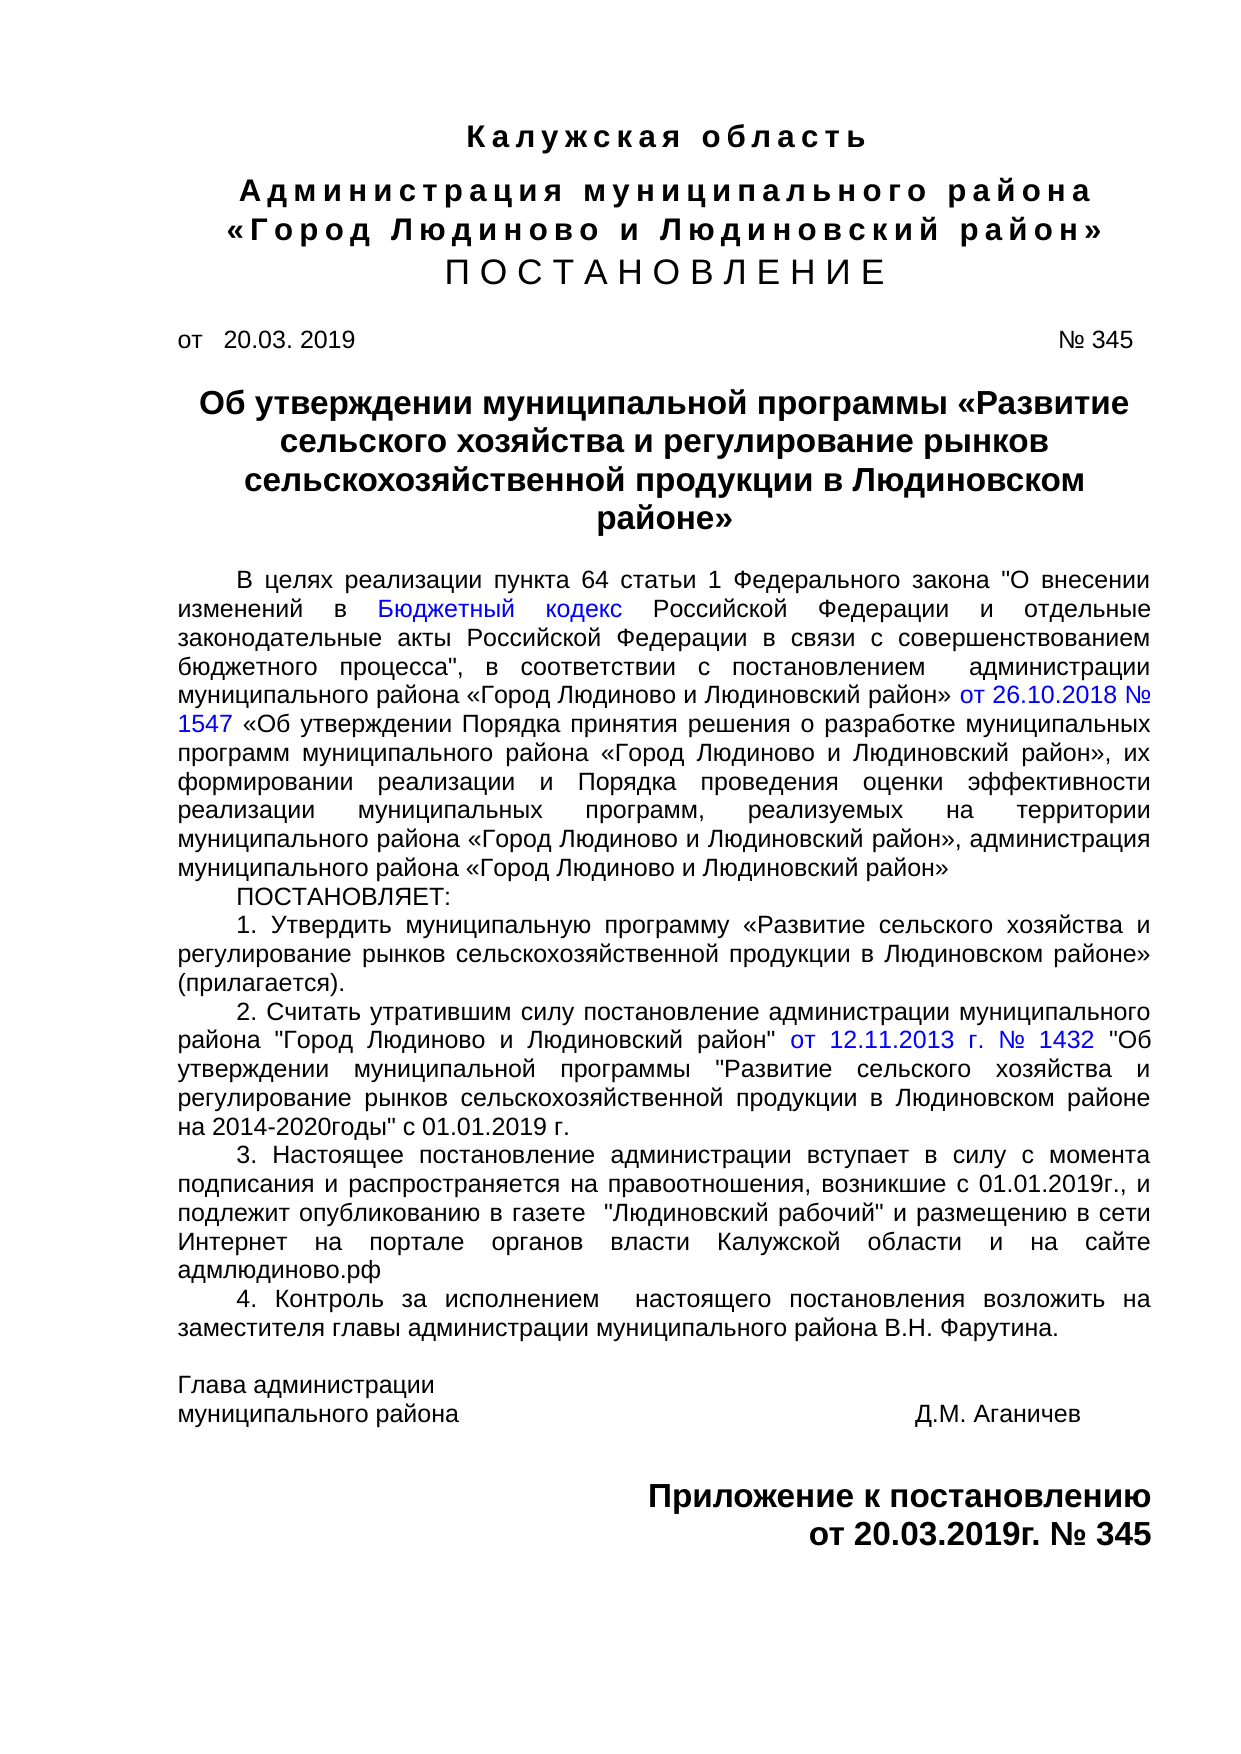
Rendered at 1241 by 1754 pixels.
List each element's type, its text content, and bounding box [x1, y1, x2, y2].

text ПОСТАНОВЛЯЕТ: [177, 881, 1152, 910]
text «Город Людиново и Людиновский район» [177, 211, 1152, 247]
text 4. Контроль за исполнением настоящего постановления возложить на заместителя главы администрации муниципального района В.Н. Фарутина. [177, 1284, 1152, 1341]
text В целях реализации пункта 64 статьи 1 Федерального закона "О внесении изменений в Бюджетный кодекс Российской Федерации и отдельные законодательные акты Российской Федерации в связи с совершенствованием бюджетного процесса", в соответствии с постановлением администрации муниципального района «Город Людиново и Людиновский район» от 26.10.2018 № 1547 «Об утверждении Порядка принятия решения о разработке муниципальных программ муниципального района «Город Людиново и Людиновский район», их формировании реализации и Порядка проведения оценки эффективности реализации муниципальных программ, реализуемых на территории муниципального района «Город Людиново и Людиновский район», администрация муниципального района «Город Людиново и Людиновский район» [177, 565, 1152, 881]
text Глава администрации [177, 1370, 1152, 1399]
text 3. Настоящее постановление администрации вступает в силу с момента подписания и распространяется на правоотношения, возникшие с 01.01.2019г., и подлежит опубликованию в газете "Людиновский рабочий" и размещению в сети Интернет на портале органов власти Калужской области и на сайте адмлюдиново.рф [177, 1140, 1152, 1284]
text от 20.03.2019г. № 345 [177, 1514, 1152, 1552]
text Администрация муниципального района [177, 172, 1152, 208]
subtitle Калужская область [177, 118, 1154, 154]
text Приложение к постановлению [177, 1476, 1152, 1514]
text Об утверждении муниципальной программы «Развитие сельского хозяйства и регулирование рынков сельскохозяйственной продукции в Людиновском районе» [177, 383, 1152, 536]
text 1. Утвердить муниципальную программу «Развитие сельского хозяйства и регулирование рынков сельскохозяйственной продукции в Людиновском районе» (прилагается). [177, 910, 1152, 996]
text от 20.03. 2019 № 345 [177, 325, 1152, 354]
subtitle П О С Т А Н О В Л Е Н И Е [177, 251, 1152, 292]
text муниципального района Д.М. Аганичев [177, 1399, 1152, 1428]
text 2. Считать утратившим силу постановление администрации муниципального района "Город Людиново и Людиновский район" от 12.11.2013 г. № 1432 "Об утверждении муниципальной программы "Развитие сельского хозяйства и регулирование рынков сельскохозяйственной продукции в Людиновском районе на 2014-2020годы" с 01.01.2019 г. [177, 996, 1152, 1140]
